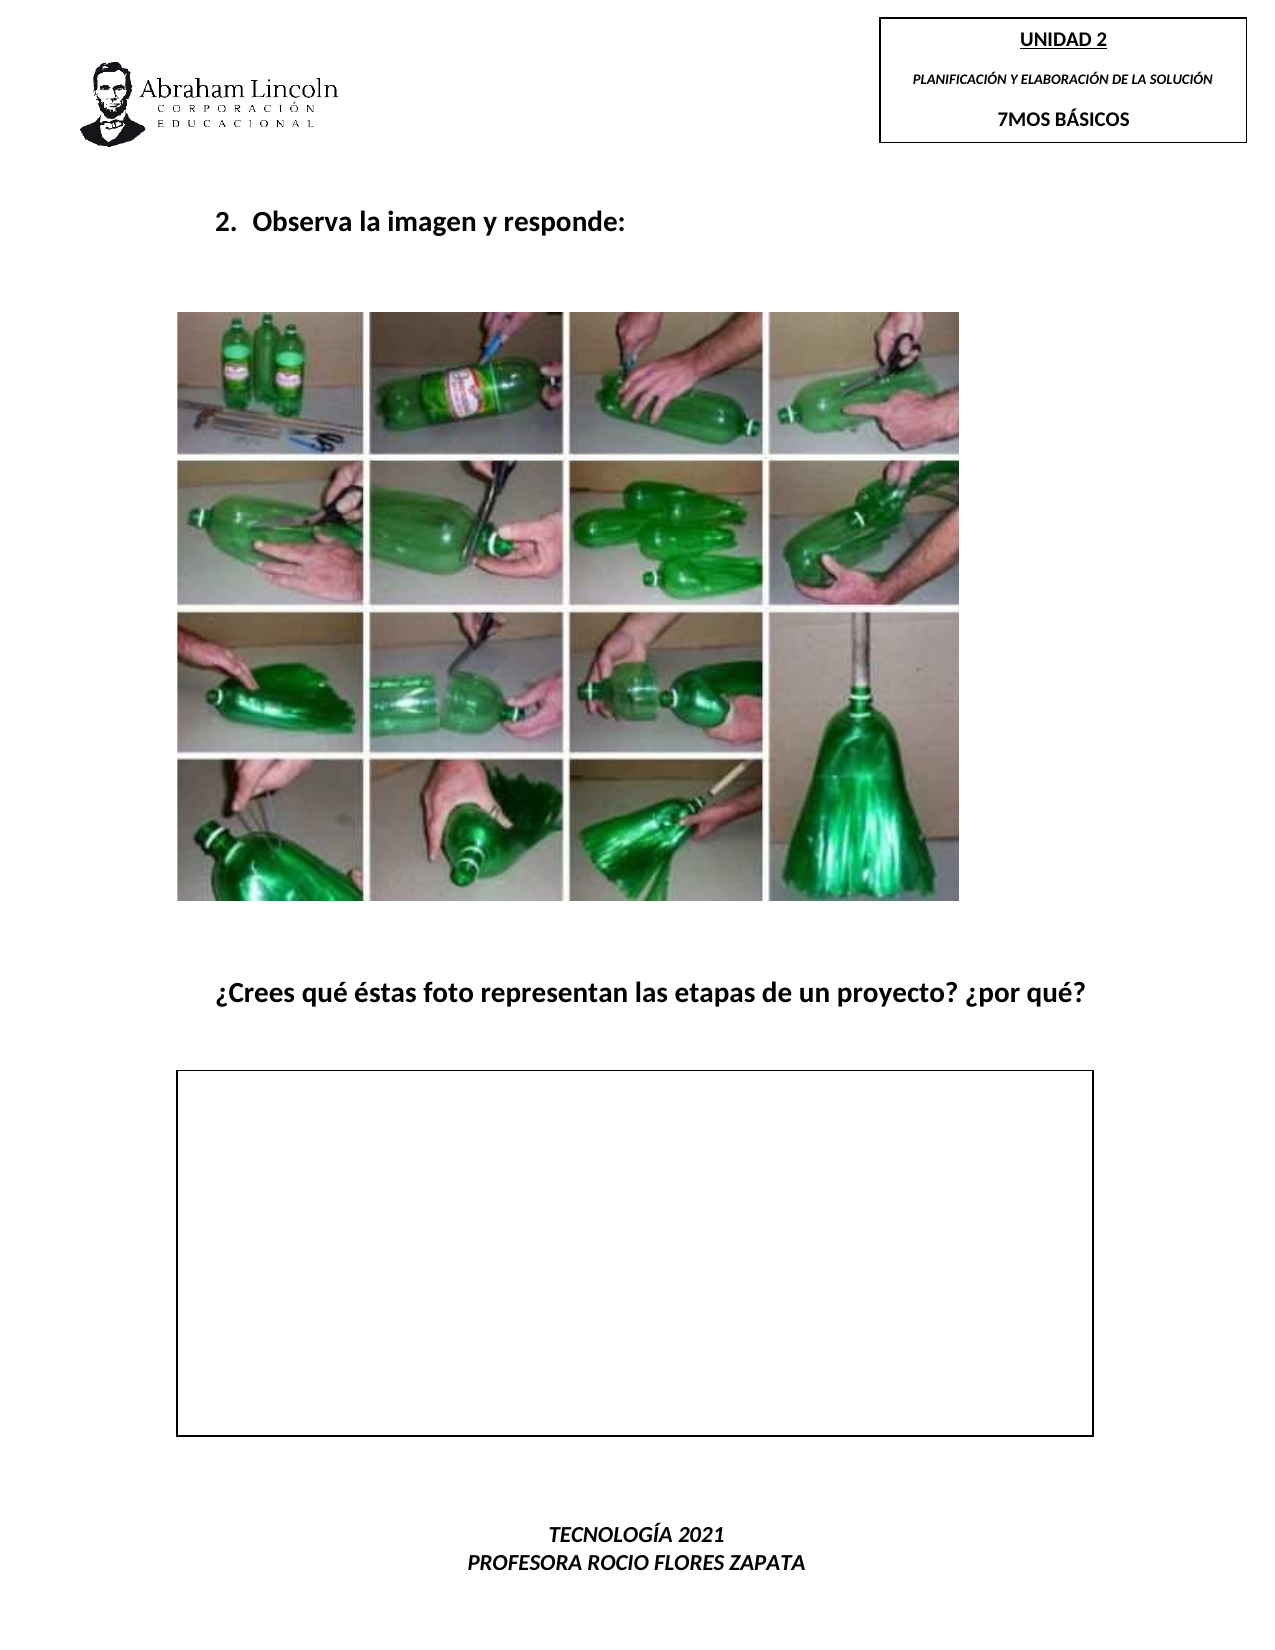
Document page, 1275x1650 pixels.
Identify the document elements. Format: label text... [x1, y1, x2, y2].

list Observa la imagen y responde: [215, 203, 1098, 238]
text ¿Crees qué éstas foto representan las etapas de un proyecto? ¿por qué? [215, 974, 1098, 1010]
picture [177, 312, 959, 901]
picture [72, 24, 348, 178]
